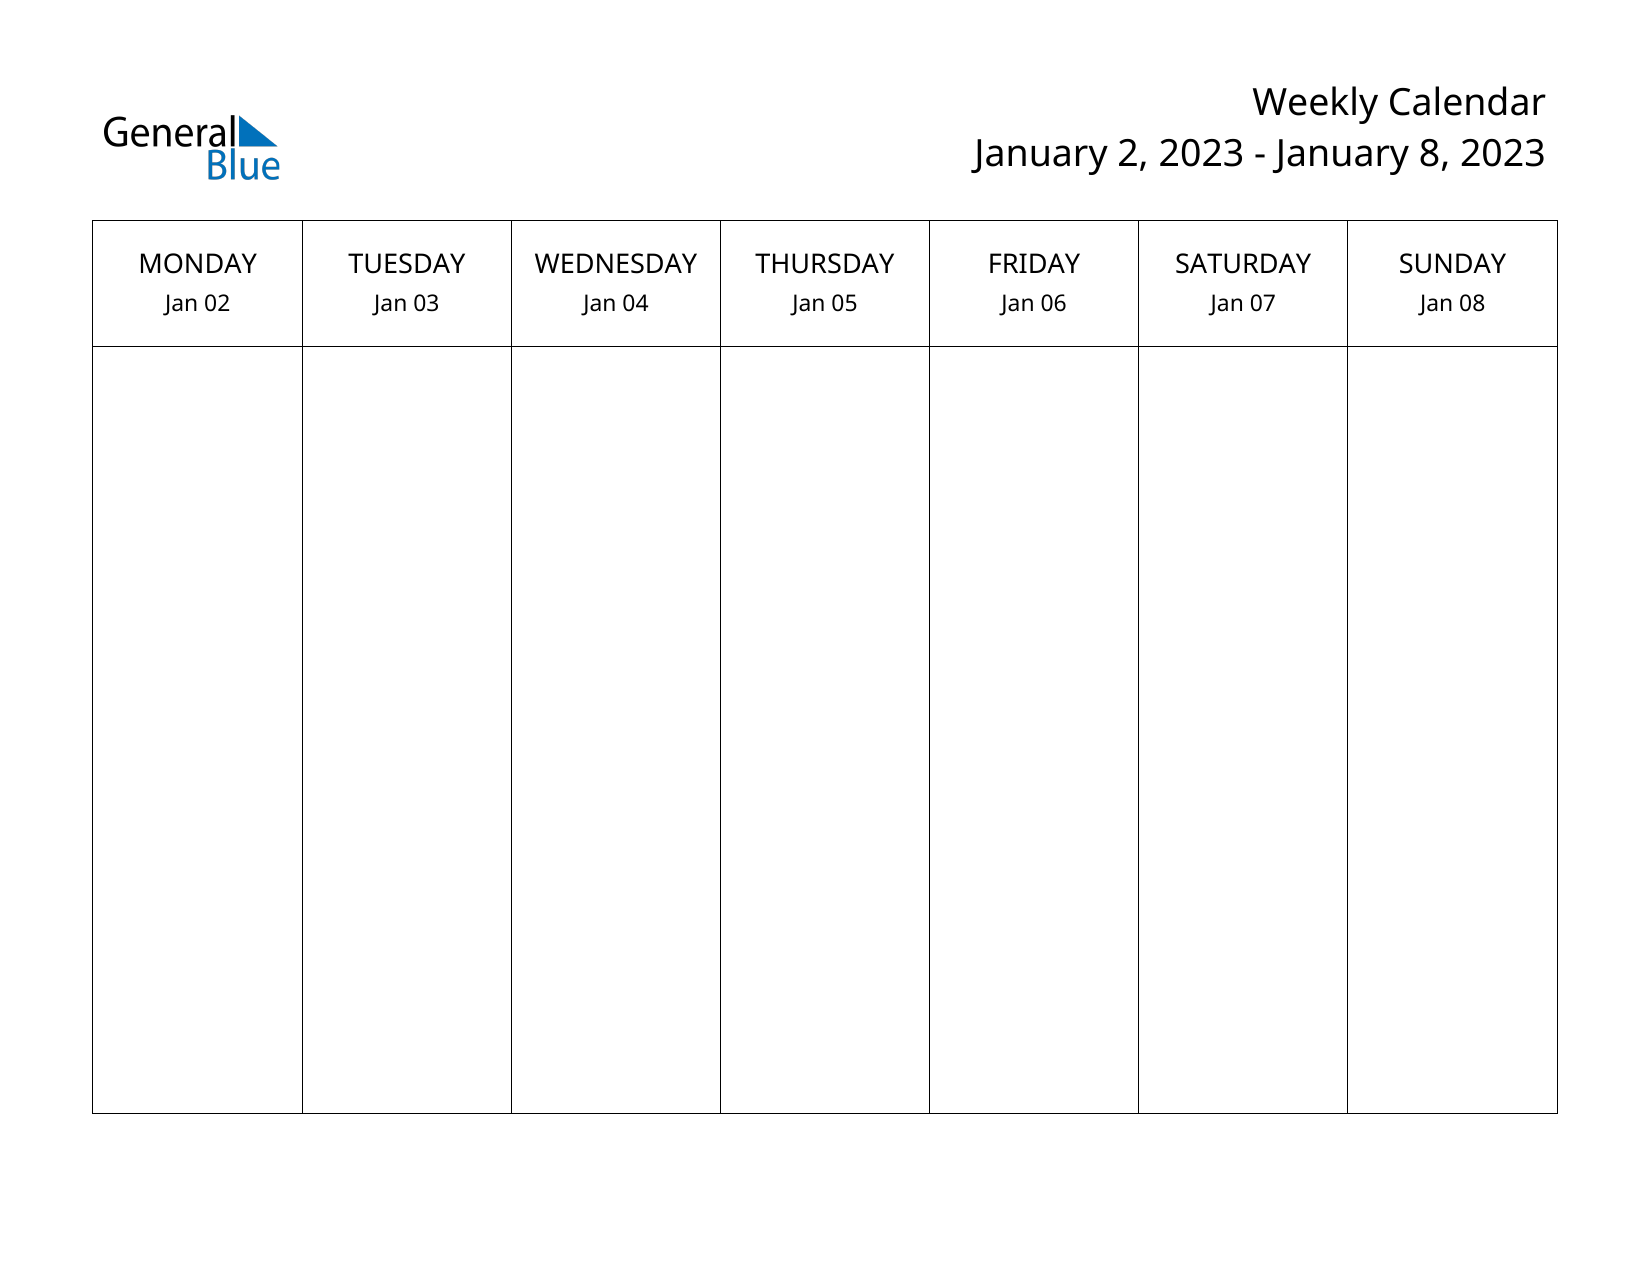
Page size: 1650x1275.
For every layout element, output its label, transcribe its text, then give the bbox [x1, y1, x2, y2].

picture [104, 115, 280, 180]
table_cell [1139, 347, 1347, 1113]
table_cell [303, 347, 511, 1113]
table_cell [93, 347, 302, 1113]
table_cell WEDNESDAY Jan 04 [512, 221, 720, 346]
table_cell FRIDAY Jan 06 [930, 221, 1138, 346]
table_cell [930, 347, 1138, 1113]
table_cell TUESDAY Jan 03 [303, 221, 511, 346]
table_cell SUNDAY Jan 08 [1348, 221, 1557, 346]
table_cell MONDAY Jan 02 [93, 221, 302, 346]
table_cell THURSDAY Jan 05 [721, 221, 929, 346]
table_header Weekly Calendar January 2, 2023 - January 8, 2023 [302, 75, 1557, 220]
table_cell [1348, 347, 1557, 1113]
table_cell [721, 347, 929, 1113]
table_cell [512, 347, 720, 1113]
table_header [93, 75, 302, 220]
table_cell SATURDAY Jan 07 [1139, 221, 1347, 346]
